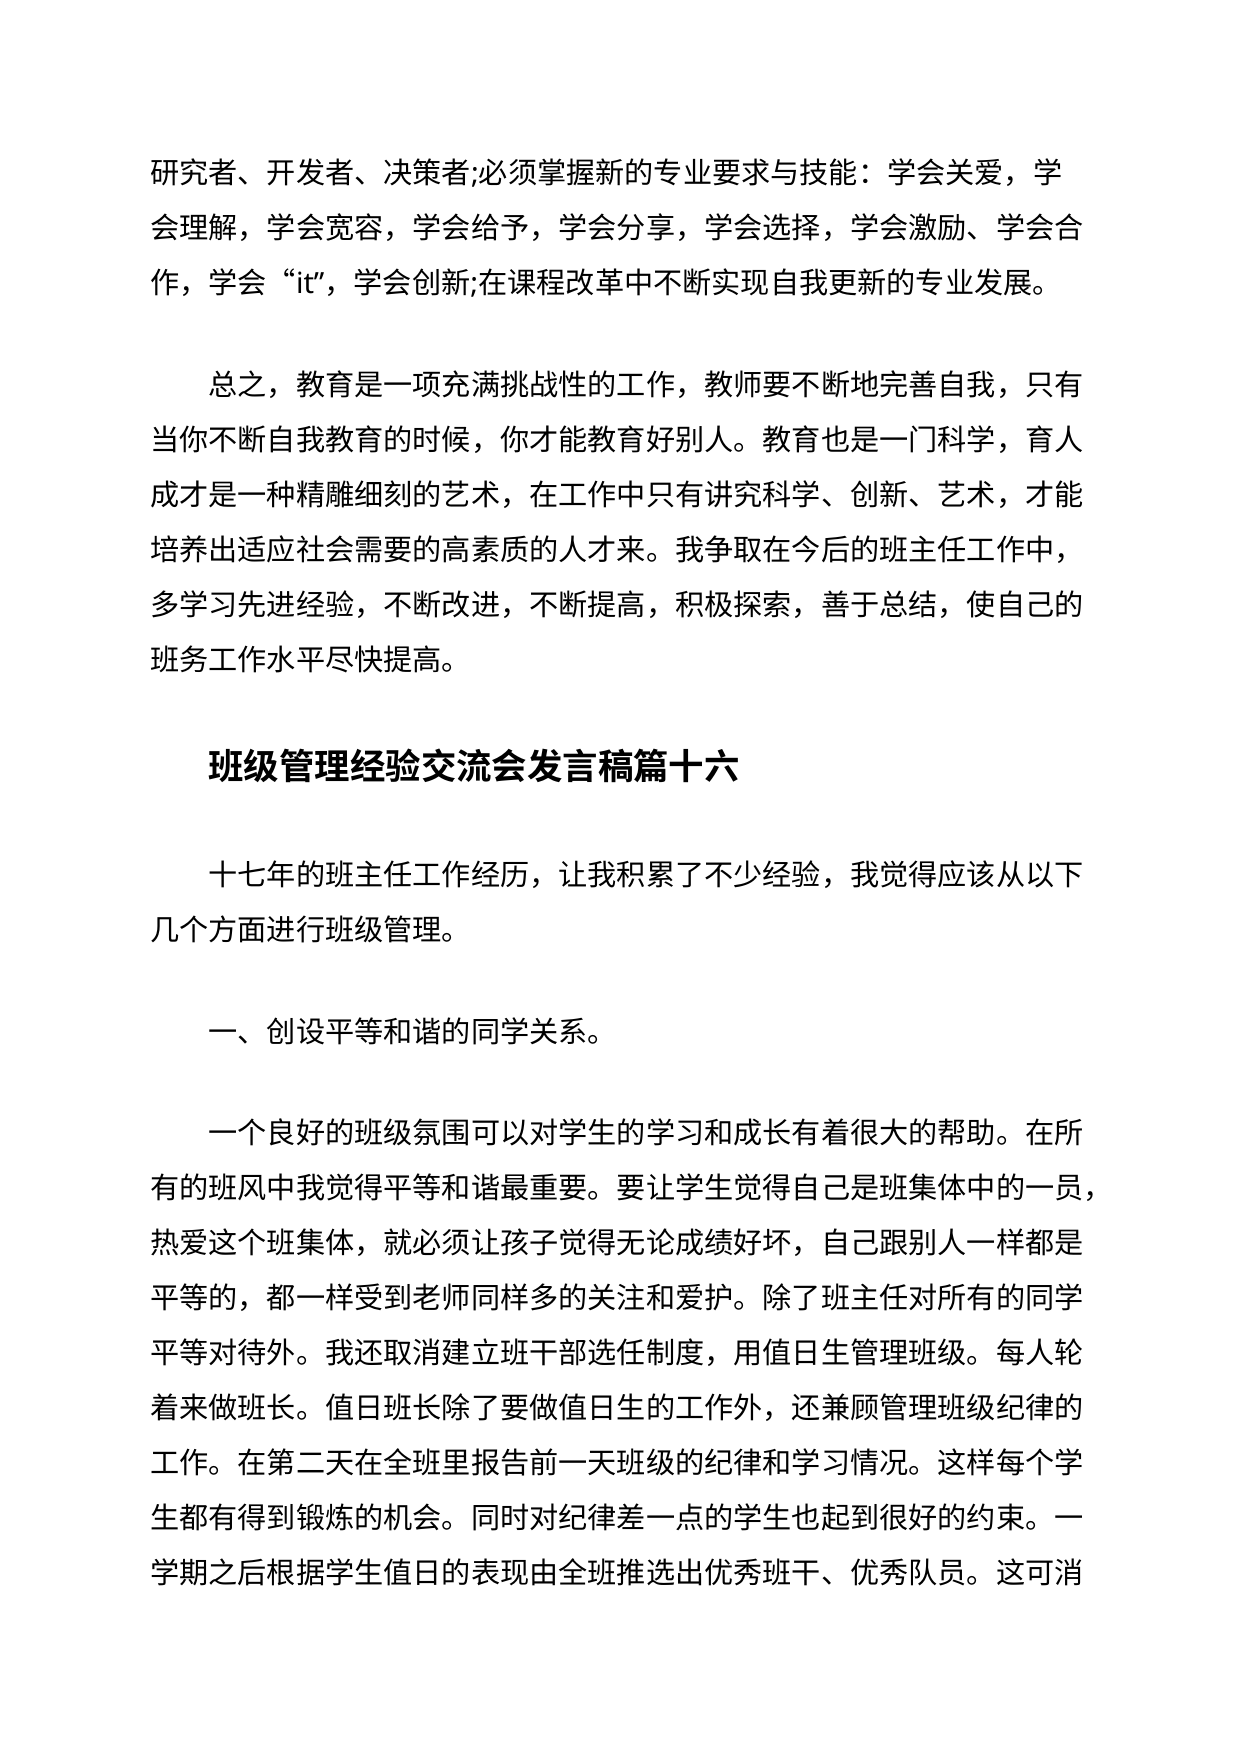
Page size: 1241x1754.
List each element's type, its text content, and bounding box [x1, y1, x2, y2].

text 总之，教育是一项充满挑战性的工作，教师要不断地完善自我，只有当你不断自我教育的时候，你才能教育好别人。教育也是一门科学，育人成才是一种精雕细刻的艺术，在工作中只有讲究科学、创新、艺术，才能培养出适应社会需要的高素质的人才来。我争取在今后的班主任工作中，多学习先进经验，不断改进，不断提高，积极探索，善于总结，使自己的班务工作水平尽快提高。 [150, 362, 1090, 679]
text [150, 1110, 1090, 1591]
text 班级管理经验交流会发言稿篇十六 [150, 738, 1090, 789]
text 一、创设平等和谐的同学关系。 [150, 1008, 1090, 1051]
text 十七年的班主任工作经历，让我积累了不少经验，我觉得应该从以下几个方面进行班级管理。 [150, 852, 1090, 949]
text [150, 150, 1090, 302]
